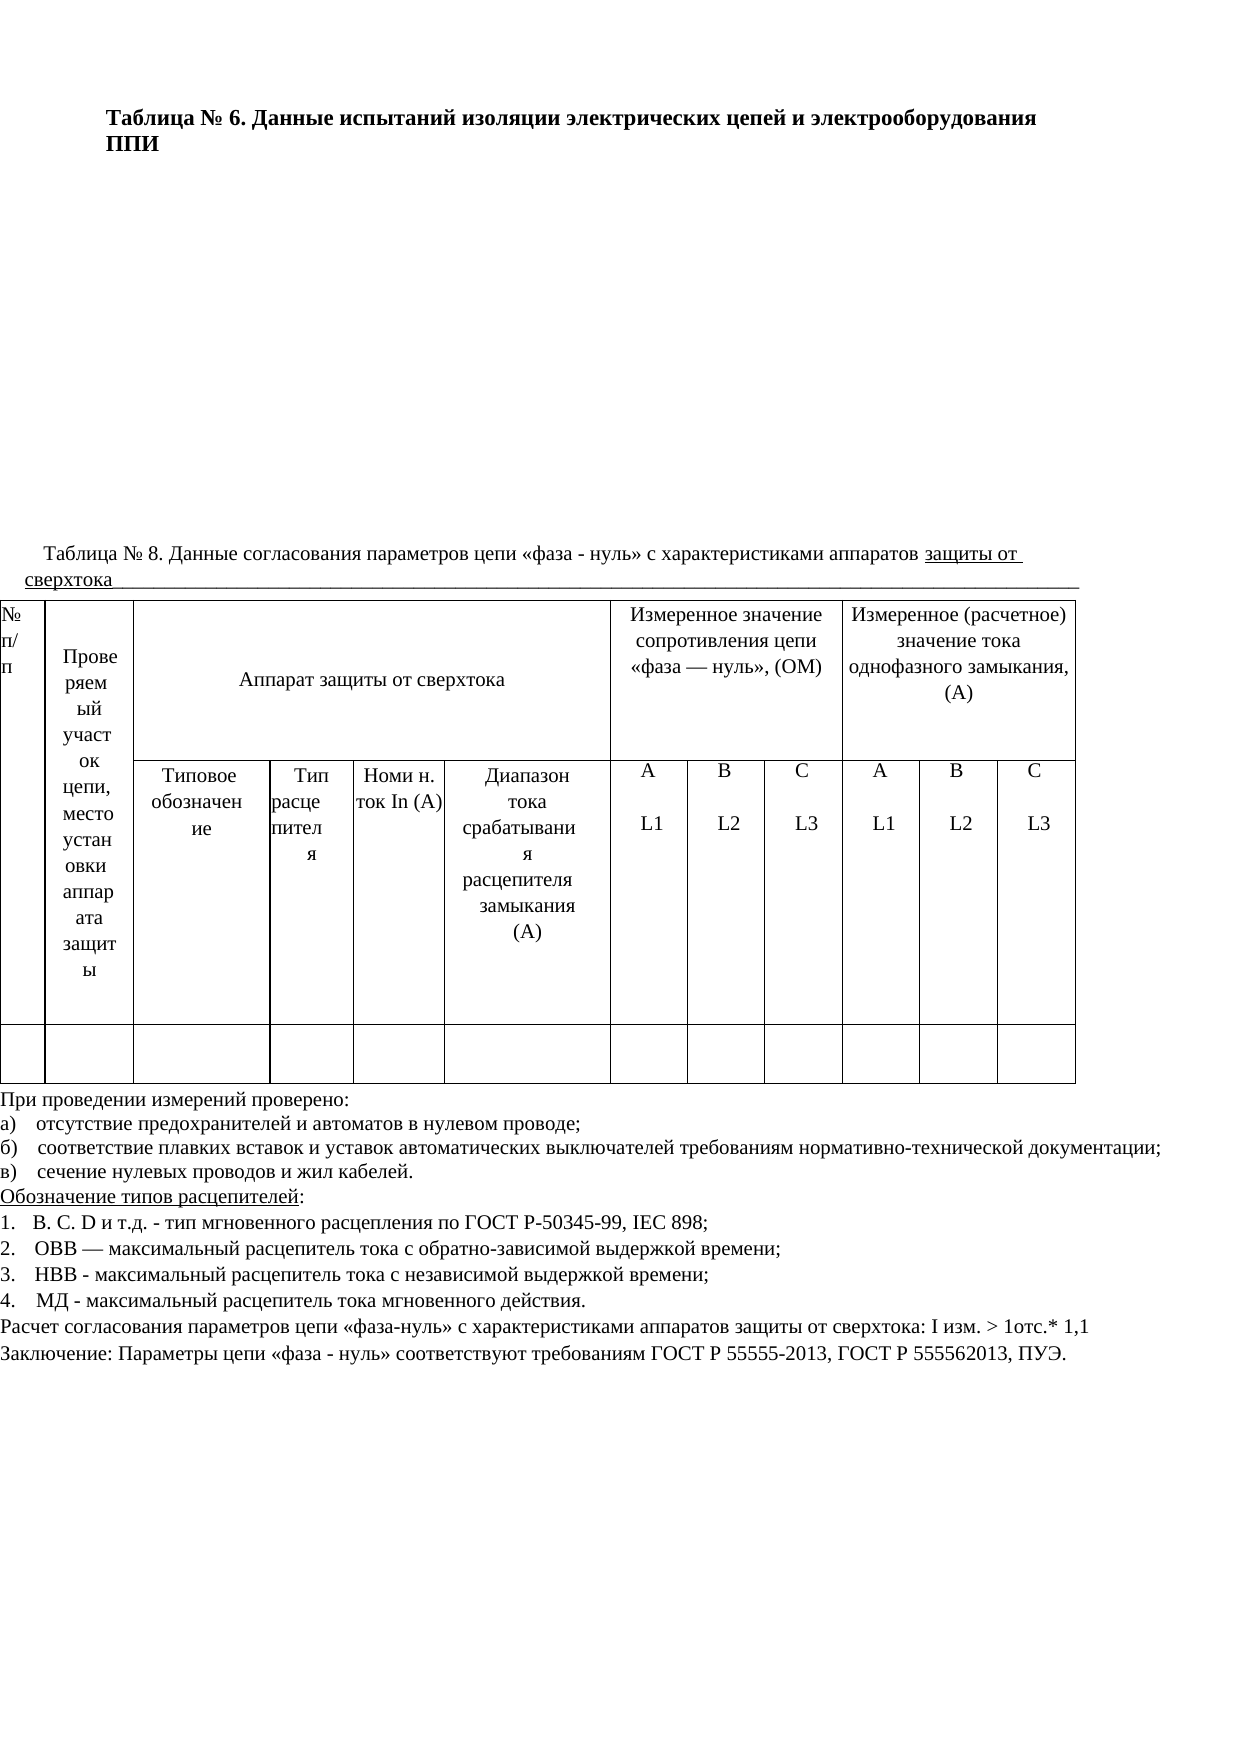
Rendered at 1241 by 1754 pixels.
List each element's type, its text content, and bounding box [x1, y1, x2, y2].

list МД - максимальный расцепитель тока мгновенного действия. [0, 1287, 1240, 1313]
table_cell Типовое обозначен ие [134, 761, 269, 1024]
text Таблица № 8. Данные согласования параметров цепи «фаза - нуль» с характеристиками аппаратов защиты от сверхтока [24, 540, 1082, 592]
text Заключение: Параметры цепи «фаза - нуль» соответствуют требованиям ГОСТ Р 55555-2013, ГОСТ Р 555562013, ПУЭ. [0, 1339, 1240, 1365]
table_cell Номи н. ток In (A) [354, 761, 444, 1024]
list ОВВ — максимальный расцепитель тока с обратно-зависимой выдержкой времени; [0, 1235, 1240, 1261]
table_cell [46, 1025, 133, 1083]
table_header Аппарат защиты от сверхтока [134, 601, 610, 760]
table_cell Тип расце пител я [271, 761, 353, 1024]
table_header Измеренное значение сопротивления цепи «фаза — нуль», (ОМ) [611, 601, 842, 760]
table_cell С L3 [998, 761, 1075, 1024]
table_cell А L1 [843, 761, 919, 1024]
table_cell [1, 1025, 44, 1083]
text в) сечение нулевых проводов и жил кабелей. [0, 1159, 1240, 1183]
table_cell [843, 1025, 919, 1083]
table_cell [134, 1025, 269, 1083]
text б) соответствие плавких вставок и уставок автоматических выключателей требованиям нормативно-технической документации; [0, 1135, 1240, 1159]
table_cell [611, 1025, 687, 1083]
table_cell Диапазон тока срабатывани я расцепителя замыкания (А) [445, 761, 610, 1024]
table_cell [271, 1025, 353, 1083]
list B. C. D и т.д. - тип мгновенного расцепления по ГОСТ Р-50345-99, IEC 898; [0, 1209, 1240, 1235]
table_cell [688, 1025, 764, 1083]
table_cell [354, 1025, 444, 1083]
table_cell С L3 [765, 761, 842, 1024]
table_cell А L1 [611, 761, 687, 1024]
table_header Прове ряем ый участ ок цепи, место устан овки аппар ата защит ы [46, 601, 133, 1024]
text При проведении измерений проверено: [0, 1087, 1240, 1111]
table_cell В L2 [688, 761, 764, 1024]
table_cell В L2 [920, 761, 997, 1024]
table_header Измеренное (расчетное) значение тока однофазного замыкания, (А) [843, 601, 1075, 760]
list НВВ - максимальный расцепитель тока с независимой выдержкой времени; [0, 1261, 1240, 1287]
text Обозначение типов расцепителей: [0, 1183, 1240, 1209]
text Расчет согласования параметров цепи «фаза-нуль» с характеристиками аппаратов защиты от сверхтока: I изм. > 1отс.* 1,1 [0, 1313, 1096, 1339]
table_header № п/ п [1, 601, 44, 1024]
table_cell [998, 1025, 1075, 1083]
text а) отсутствие предохранителей и автоматов в нулевом проводе; [0, 1111, 1240, 1135]
table_cell [445, 1025, 610, 1083]
table_cell [920, 1025, 997, 1083]
table_cell [765, 1025, 842, 1083]
